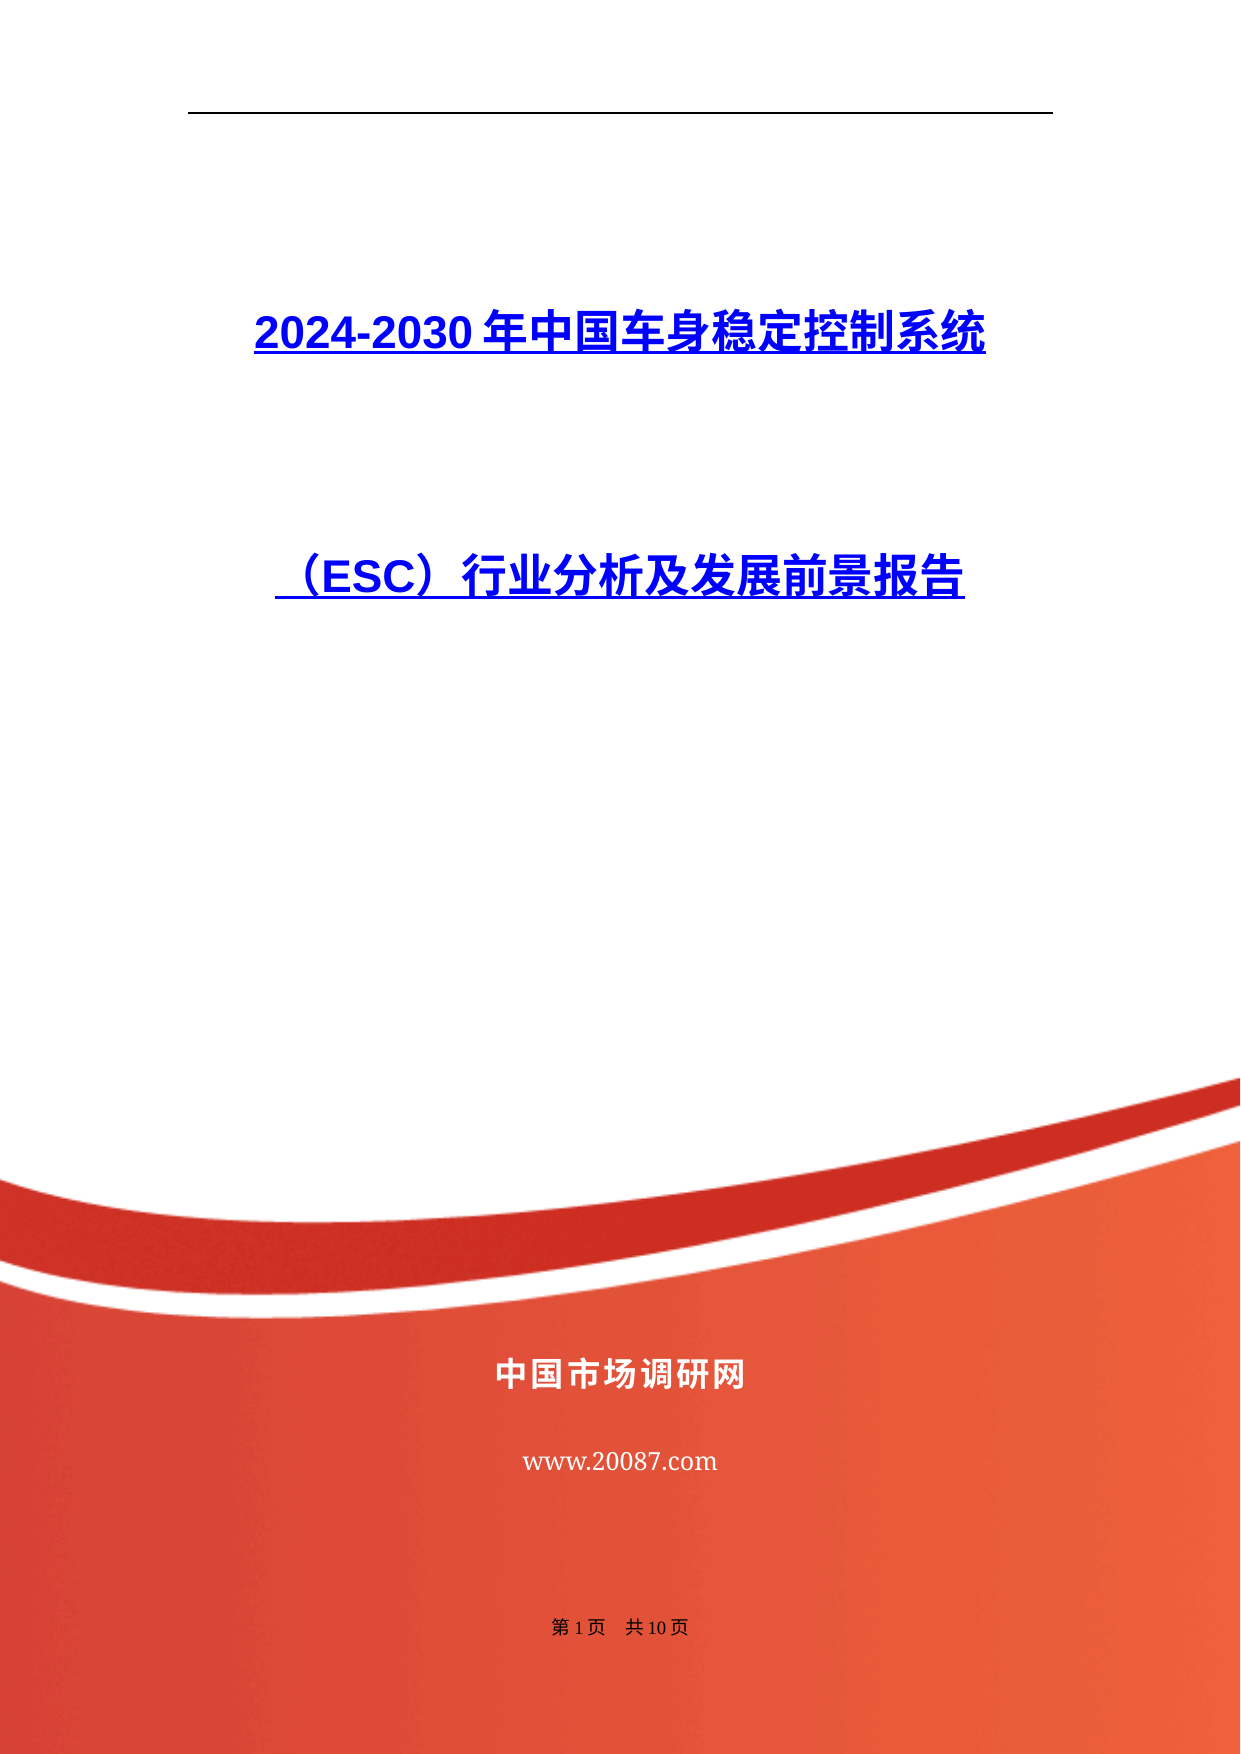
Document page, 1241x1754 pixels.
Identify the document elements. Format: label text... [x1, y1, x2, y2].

picture [0, 1006, 1241, 1754]
table_header 2024-2030年中国车身稳定控制系统（ESC）行业分析及发展前景报告 [188, 207, 1053, 773]
subtitle 中国市场调研网 [187, 1339, 1053, 1404]
text www.20087.com [187, 1428, 1053, 1493]
